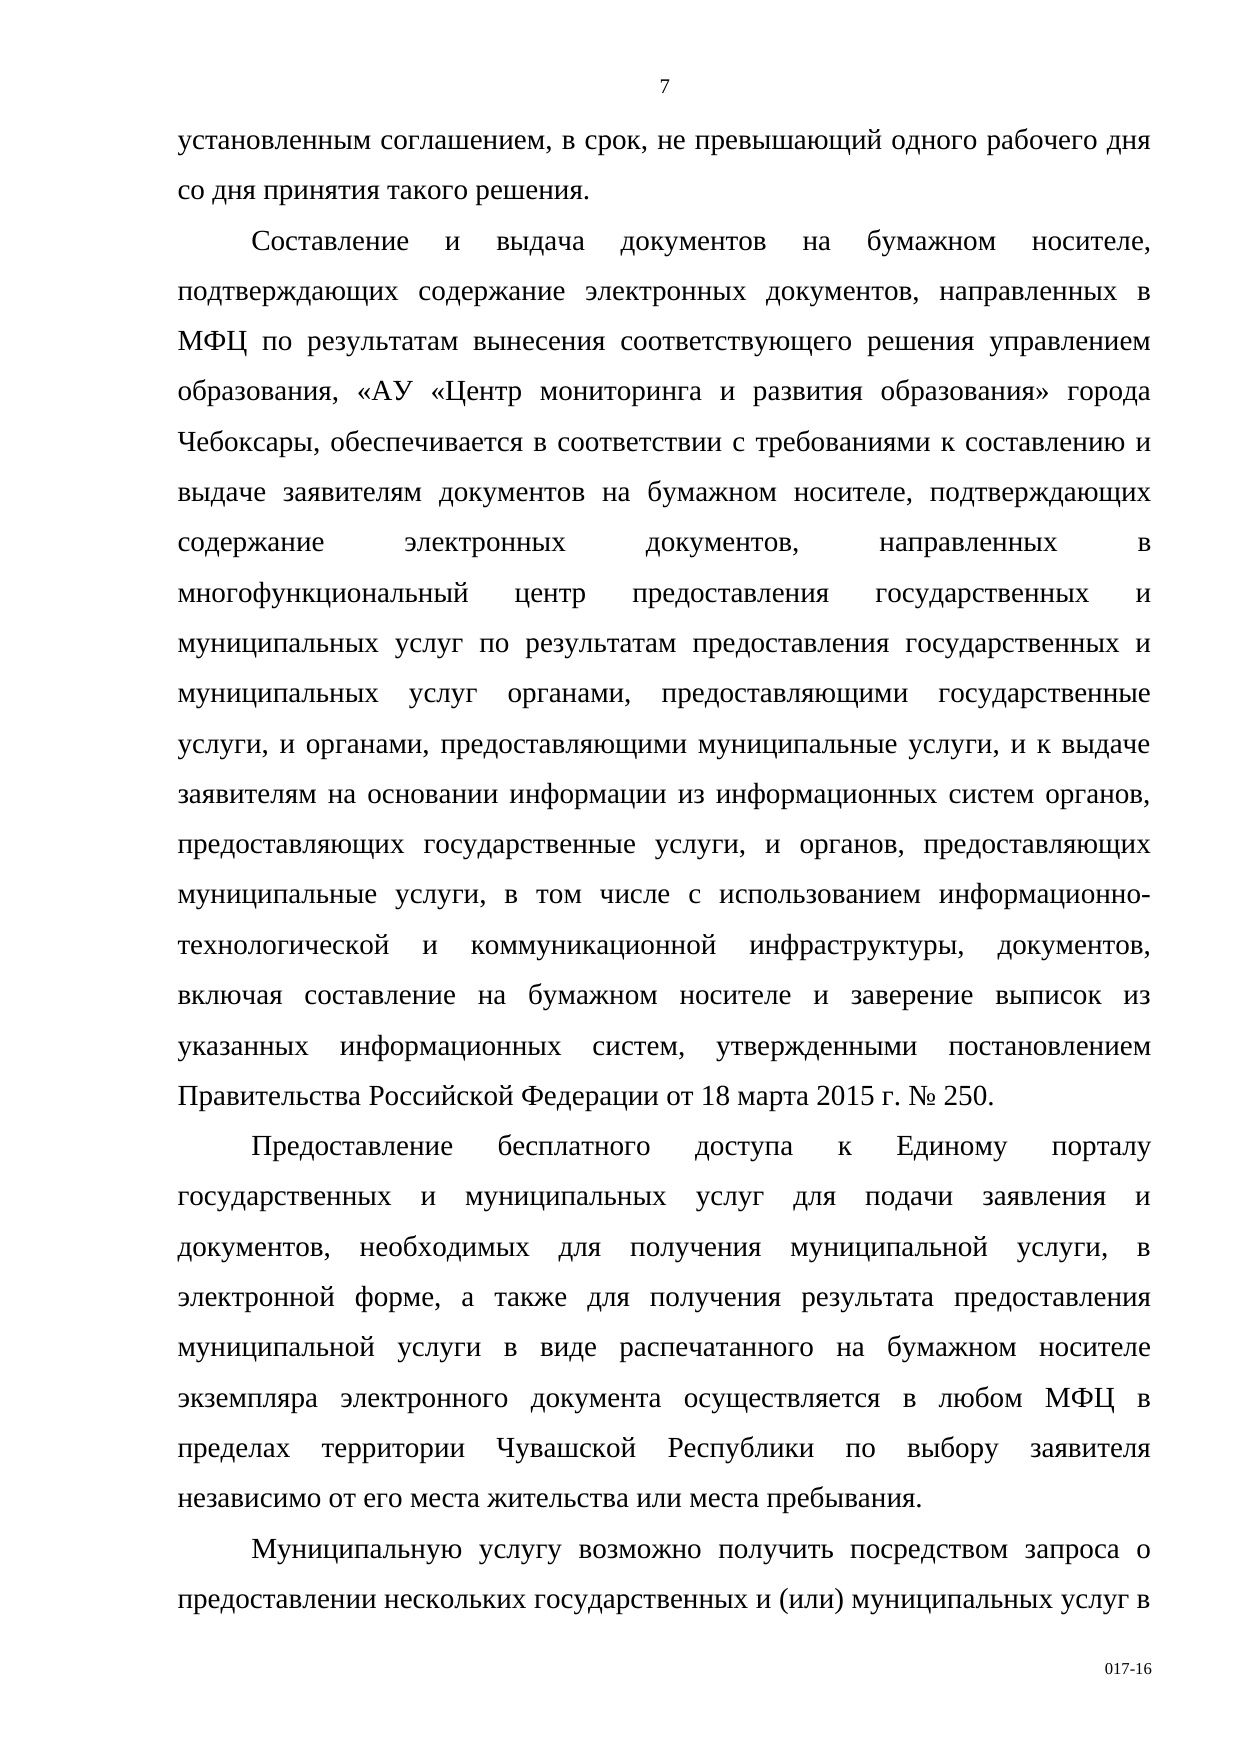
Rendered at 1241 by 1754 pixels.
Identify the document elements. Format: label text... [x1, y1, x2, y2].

text Составление и выдача документов на бумажном носителе, подтверждающих содержание электронных документов, направленных в МФЦ по результатам вынесения соответствующего решения управлением образования, «АУ «Центр мониторинга и развития образования» города Чебоксары, обеспечивается в соответствии с требованиями к составлению и выдаче заявителям документов на бумажном носителе, подтверждающих содержание электронных документов, направленных в многофункциональный центр предоставления государственных и муниципальных услуг по результатам предоставления государственных и муниципальных услуг органами, предоставляющими государственные услуги, и органами, предоставляющими муниципальные услуги, и к выдаче заявителям на основании информации из информационных систем органов, предоставляющих государственные услуги, и органов, предоставляющих муниципальные услуги, в том числе с использованием информационно-технологической и коммуникационной инфраструктуры, документов, включая составление на бумажном носителе и заверение выписок из указанных информационных систем, утвержденными постановлением Правительства Российской Федерации от 18 марта 2015 г. № 250. [177, 223, 1152, 1111]
text Предоставление бесплатного доступа к Единому порталу государственных и муниципальных услуг для подачи заявления и документов, необходимых для получения муниципальной услуги, в электронной форме, а также для получения результата предоставления муниципальной услуги в виде распечатанного на бумажном носителе экземпляра электронного документа осуществляется в любом МФЦ в пределах территории Чувашской Республики по выбору заявителя независимо от его места жительства или места пребывания. [177, 1128, 1152, 1514]
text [177, 1531, 1152, 1614]
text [177, 122, 1152, 206]
